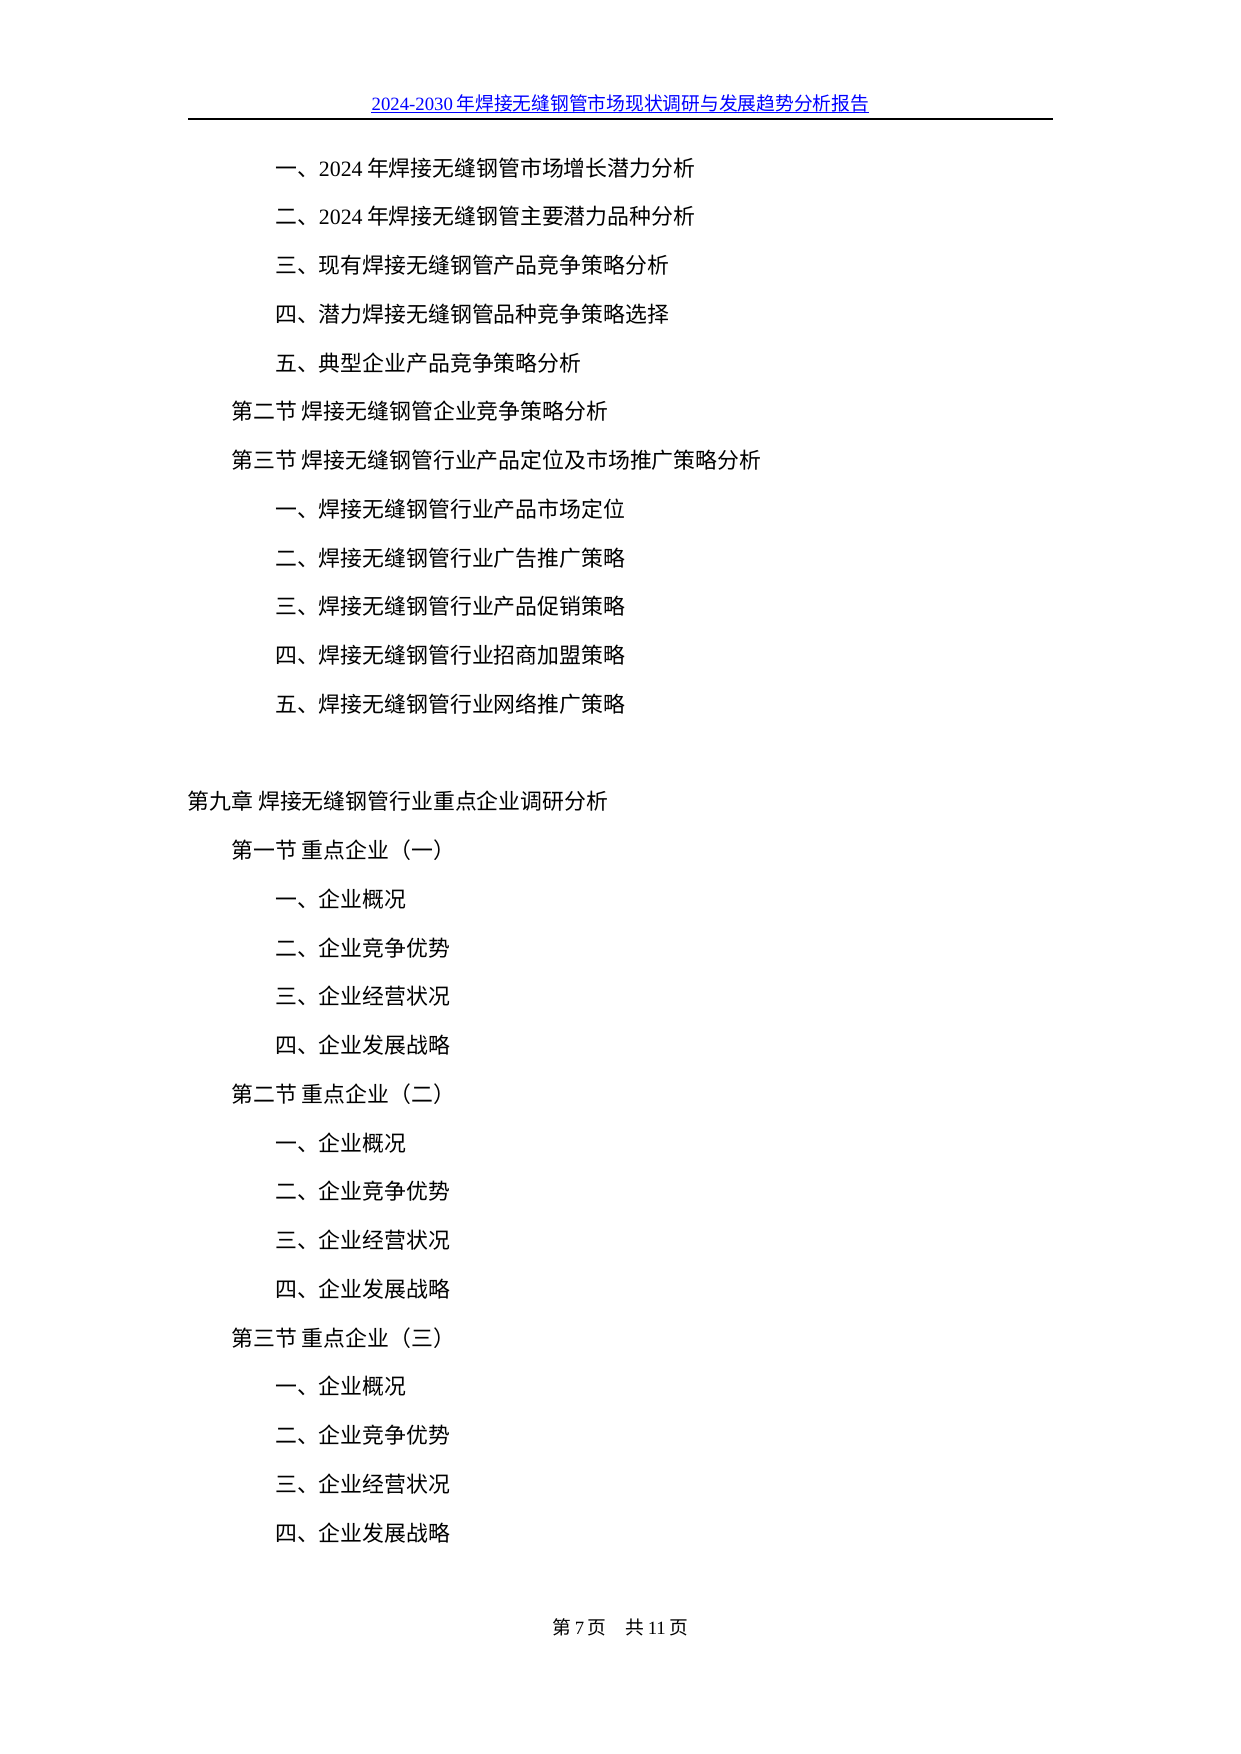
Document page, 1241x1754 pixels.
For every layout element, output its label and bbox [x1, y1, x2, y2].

text [187, 150, 1053, 1548]
